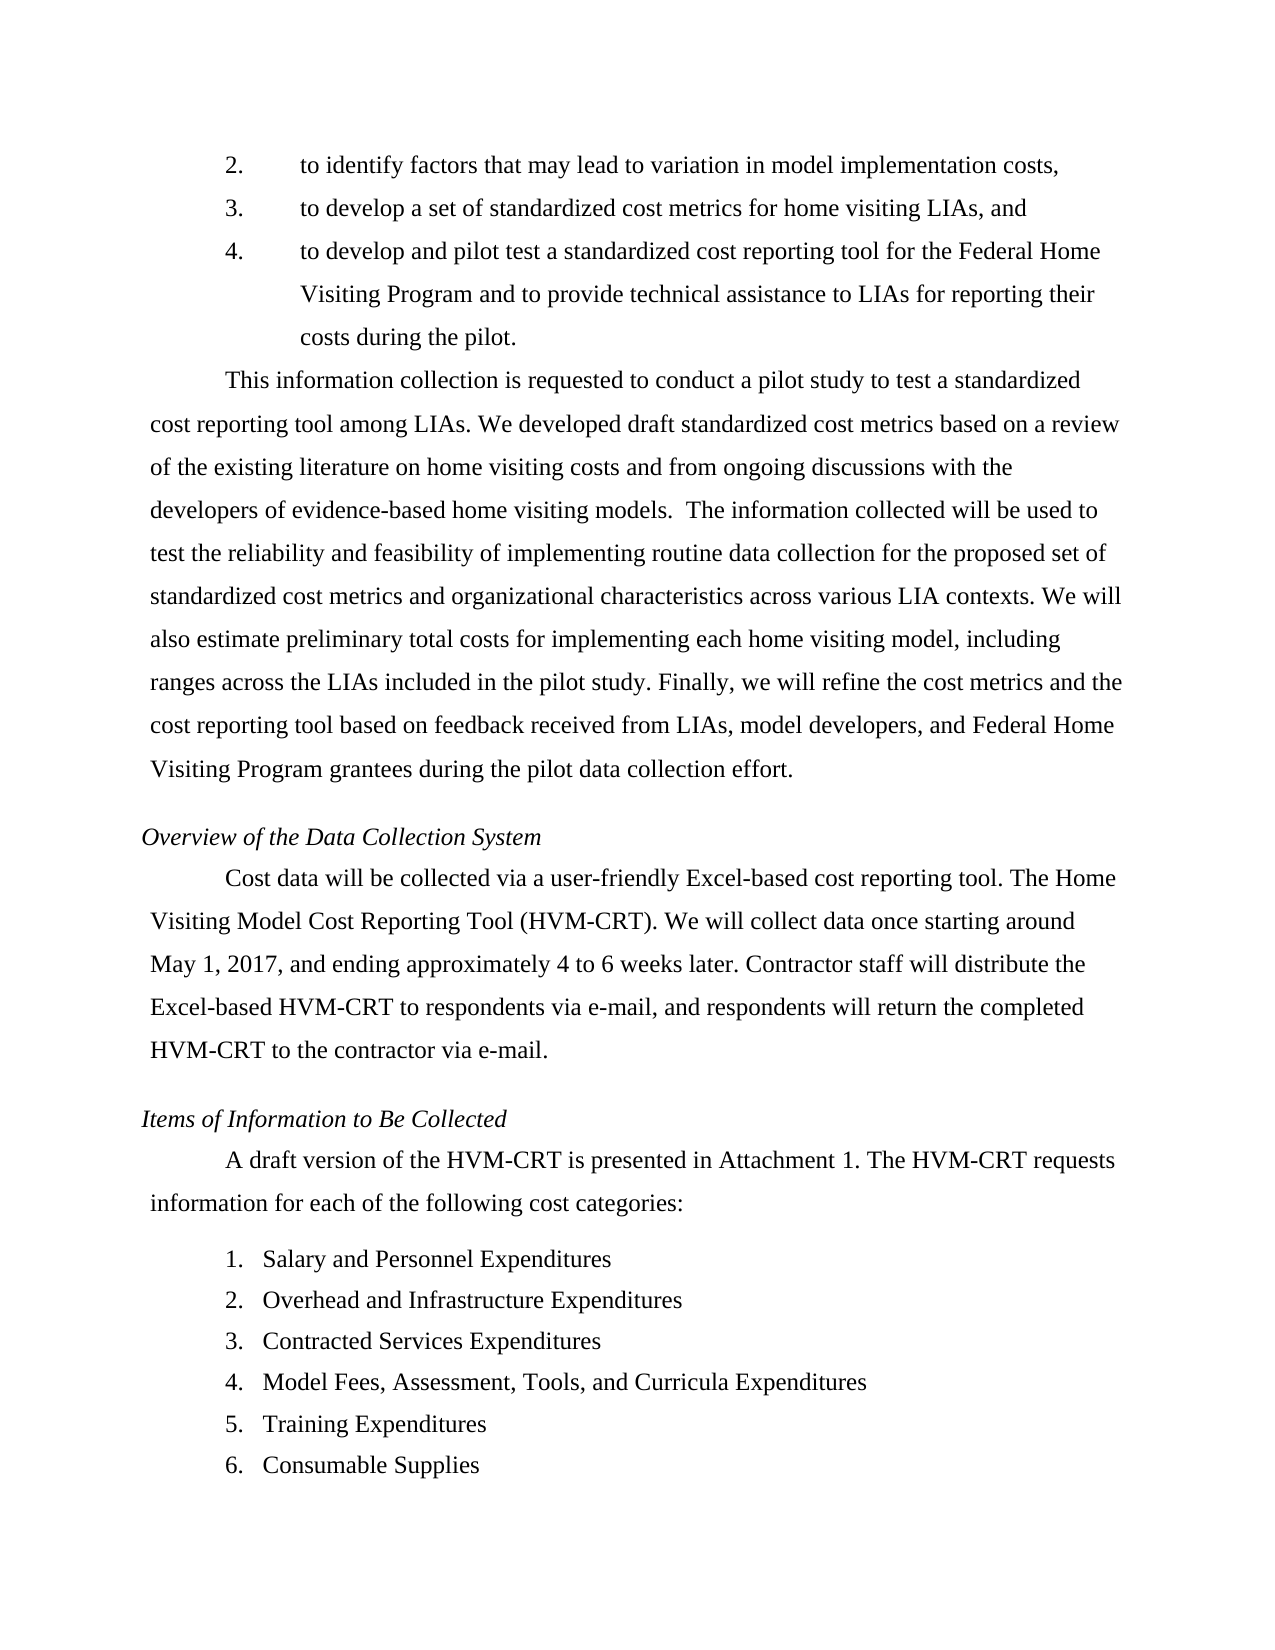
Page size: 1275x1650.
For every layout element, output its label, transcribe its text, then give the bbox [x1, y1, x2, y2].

list 2. to identify factors that may lead to variation in model implementation costs, [225, 150, 1125, 179]
list Model Fees, Assessment, Tools, and Curricula Expenditures [225, 1367, 1125, 1396]
list Overhead and Infrastructure Expenditures [225, 1285, 1125, 1314]
list 4. to develop and pilot test a standardized cost reporting tool for the Federal Home Visiting Program and to provide technical assistance to LIAs for reporting their costs during the pilot. [225, 236, 1125, 351]
subtitle Items of Information to Be Collected [141, 1104, 1125, 1132]
list Consumable Supplies [225, 1450, 1125, 1479]
list Training Expenditures [225, 1409, 1125, 1437]
list Salary and Personnel Expenditures [225, 1244, 1125, 1272]
text Cost data will be collected via a user-friendly Excel-based cost reporting tool. The Home Visiting Model Cost Reporting Tool (HVM-CRT). We will collect data once starting around May 1, 2017, and ending approximately 4 to 6 weeks later. Contractor staff will distribute the Excel-based HVM-CRT to respondents via e-mail, and respondents will return the completed HVM-CRT to the contractor via e-mail. [150, 863, 1125, 1064]
text A draft version of the HVM-CRT is presented in Attachment 1. The HVM-CRT requests information for each of the following cost categories: [150, 1145, 1125, 1217]
text This information collection is requested to conduct a pilot study to test a standardized cost reporting tool among LIAs. We developed draft standardized cost metrics based on a review of the existing literature on home visiting costs and from ongoing discussions with the developers of evidence-based home visiting models. The information collected will be used to test the reliability and feasibility of implementing routine data collection for the proposed set of standardized cost metrics and organizational characteristics across various LIA contexts. We will also estimate preliminary total costs for implementing each home visiting model, including ranges across the LIAs included in the pilot study. Finally, we will refine the cost metrics and the cost reporting tool based on feedback received from LIAs, model developers, and Federal Home Visiting Program grantees during the pilot data collection effort. [150, 366, 1125, 782]
list Contracted Services Expenditures [225, 1326, 1125, 1355]
subtitle Overview of the Data Collection System [141, 822, 1125, 851]
list 3. to develop a set of standardized cost metrics for home visiting LIAs, and [225, 193, 1125, 222]
